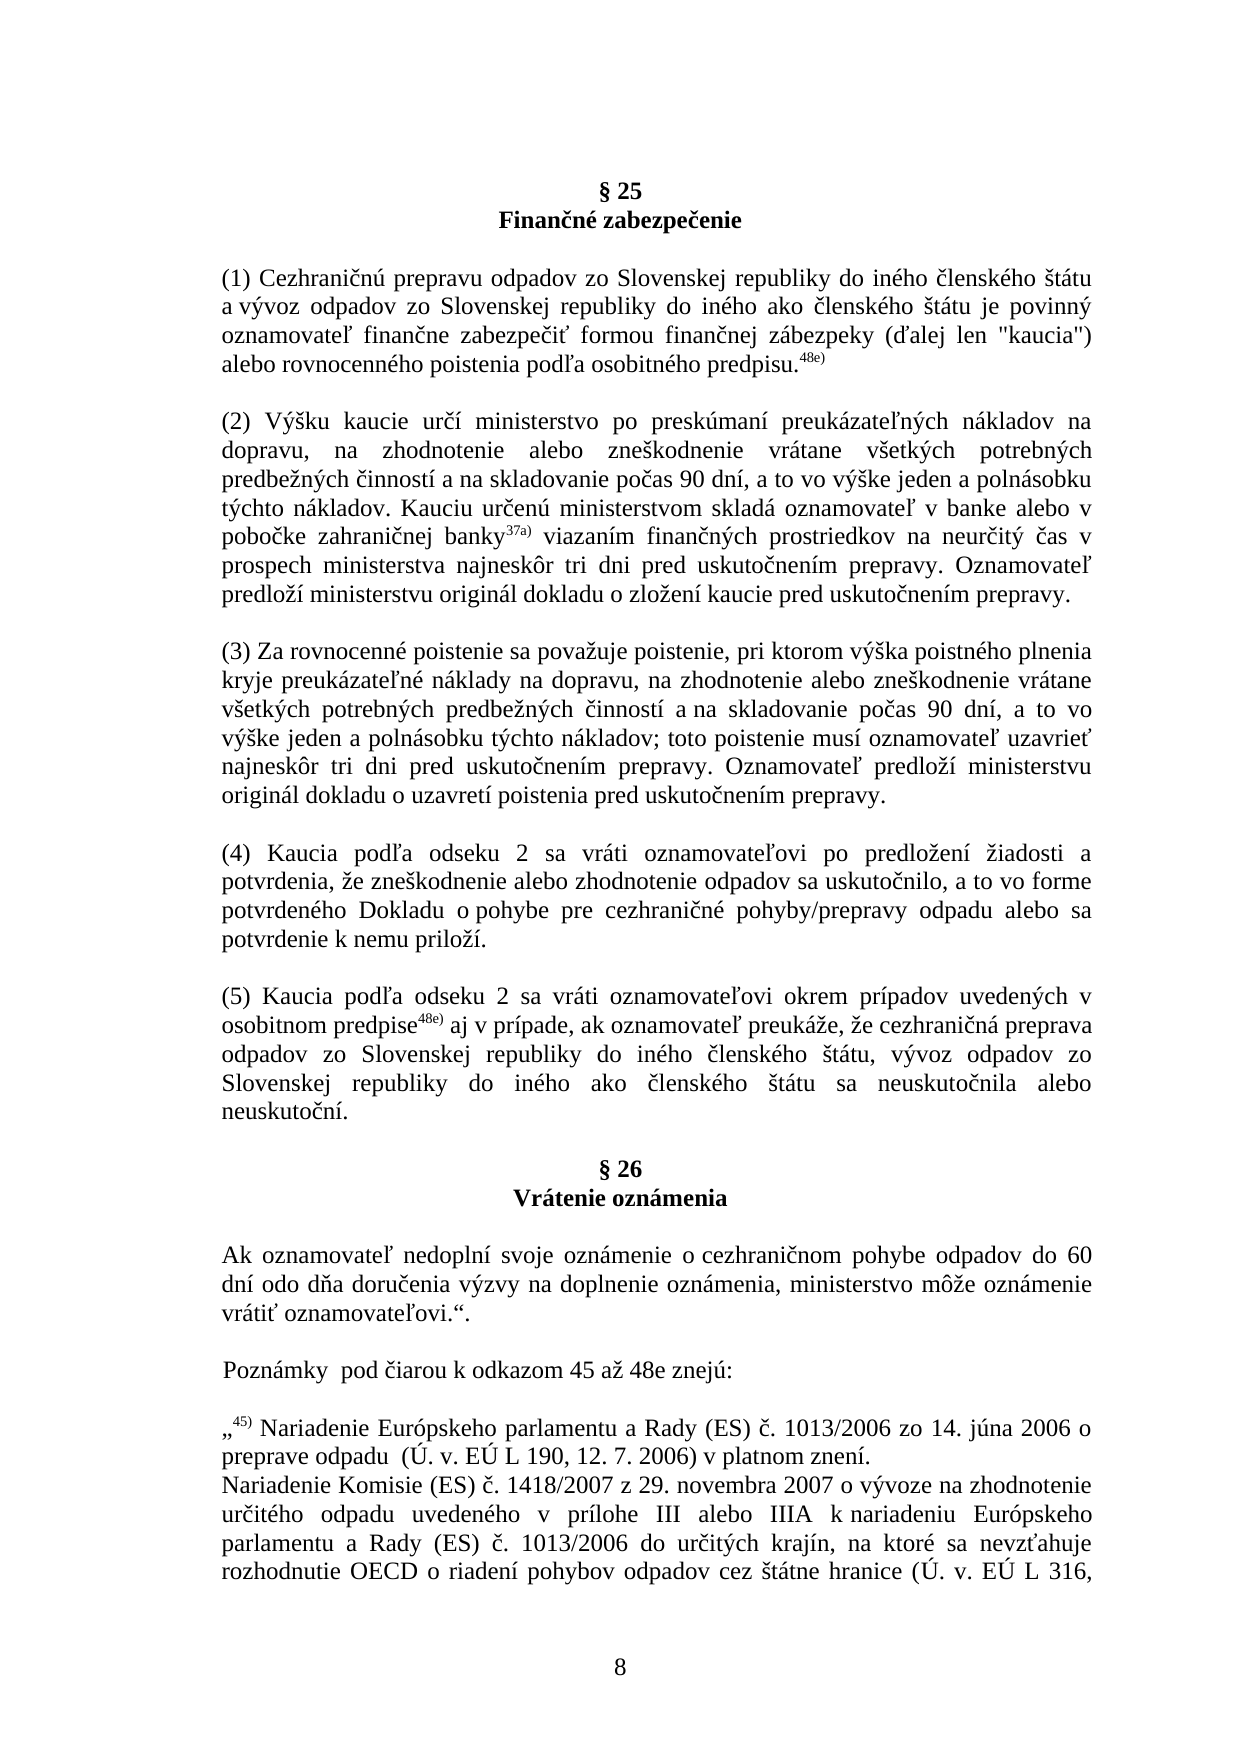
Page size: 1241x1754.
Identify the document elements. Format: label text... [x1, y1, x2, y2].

text (4) Kaucia podľa odseku 2 sa vráti oznamovateľovi po predložení žiadosti a potvrdenia, že zneškodnenie alebo zhodnotenie odpadov sa uskutočnilo, a to vo forme potvrdeného Dokladu o pohybe pre cezhraničné pohyby/prepravy odpadu alebo sa potvrdenie k nemu priloží. [221, 809, 1093, 953]
text § 25 Finančné zabezpečenie [148, 176, 1093, 234]
text Ak oznamovateľ nedoplní svoje oznámenie o cezhraničnom pohybe odpadov do 60 dní odo dňa doručenia výzvy na doplnenie oznámenia, ministerstvo môže oznámenie vrátiť oznamovateľovi.“. [221, 1240, 1093, 1326]
text (1) Cezhraničnú prepravu odpadov zo Slovenskej republiky do iného členského štátu a vývoz odpadov zo Slovenskej republiky do iného ako členského štátu je povinný oznamovateľ finančne zabezpečiť formou finančnej zábezpeky (ďalej len "kaucia") alebo rovnocenného poistenia podľa osobitného predpisu.48e) [221, 234, 1093, 378]
text (2) Výšku kaucie určí ministerstvo po preskúmaní preukázateľných nákladov na dopravu, na zhodnotenie alebo zneškodnenie vrátane všetkých potrebných predbežných činností a na skladovanie počas 90 dní, a to vo výške jeden a polnásobku týchto nákladov. Kauciu určenú ministerstvom skladá oznamovateľ v banke alebo v pobočke zahraničnej banky37a) viazaním finančných prostriedkov na neurčitý čas v prospech ministerstva najneskôr tri dni pred uskutočnením prepravy. Oznamovateľ predloží ministerstvu originál dokladu o zložení kaucie pred uskutočnením prepravy. [221, 378, 1093, 608]
text (5) Kaucia podľa odseku 2 sa vráti oznamovateľovi okrem prípadov uvedených v osobitnom predpise48e) aj v prípade, ak oznamovateľ preukáže, že cezhraničná preprava odpadov zo Slovenskej republiky do iného členského štátu, vývoz odpadov zo Slovenskej republiky do iného ako členského štátu sa neuskutočnila alebo neuskutoční. [221, 953, 1093, 1125]
text „45) Nariadenie Európskeho parlamentu a Rady (ES) č. 1013/2006 zo 14. júna 2006 o preprave odpadu (Ú. v. EÚ L 190, 12. 7. 2006) v platnom znení. [221, 1413, 1093, 1470]
text (3) Za rovnocenné poistenie sa považuje poistenie, pri ktorom výška poistného plnenia kryje preukázateľné náklady na dopravu, na zhodnotenie alebo zneškodnenie vrátane všetkých potrebných predbežných činností a na skladovanie počas 90 dní, a to vo výške jeden a polnásobku týchto nákladov; toto poistenie musí oznamovateľ uzavrieť najneskôr tri dni pred uskutočnením prepravy. Oznamovateľ predloží ministerstvu originál dokladu o uzavretí poistenia pred uskutočnením prepravy. [221, 608, 1093, 809]
text § 26 [148, 1154, 1093, 1183]
text Vrátenie oznámenia [148, 1183, 1093, 1211]
text Poznámky pod čiarou k odkazom 45 až 48e znejú: [185, 1355, 1093, 1384]
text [221, 1470, 1093, 1585]
